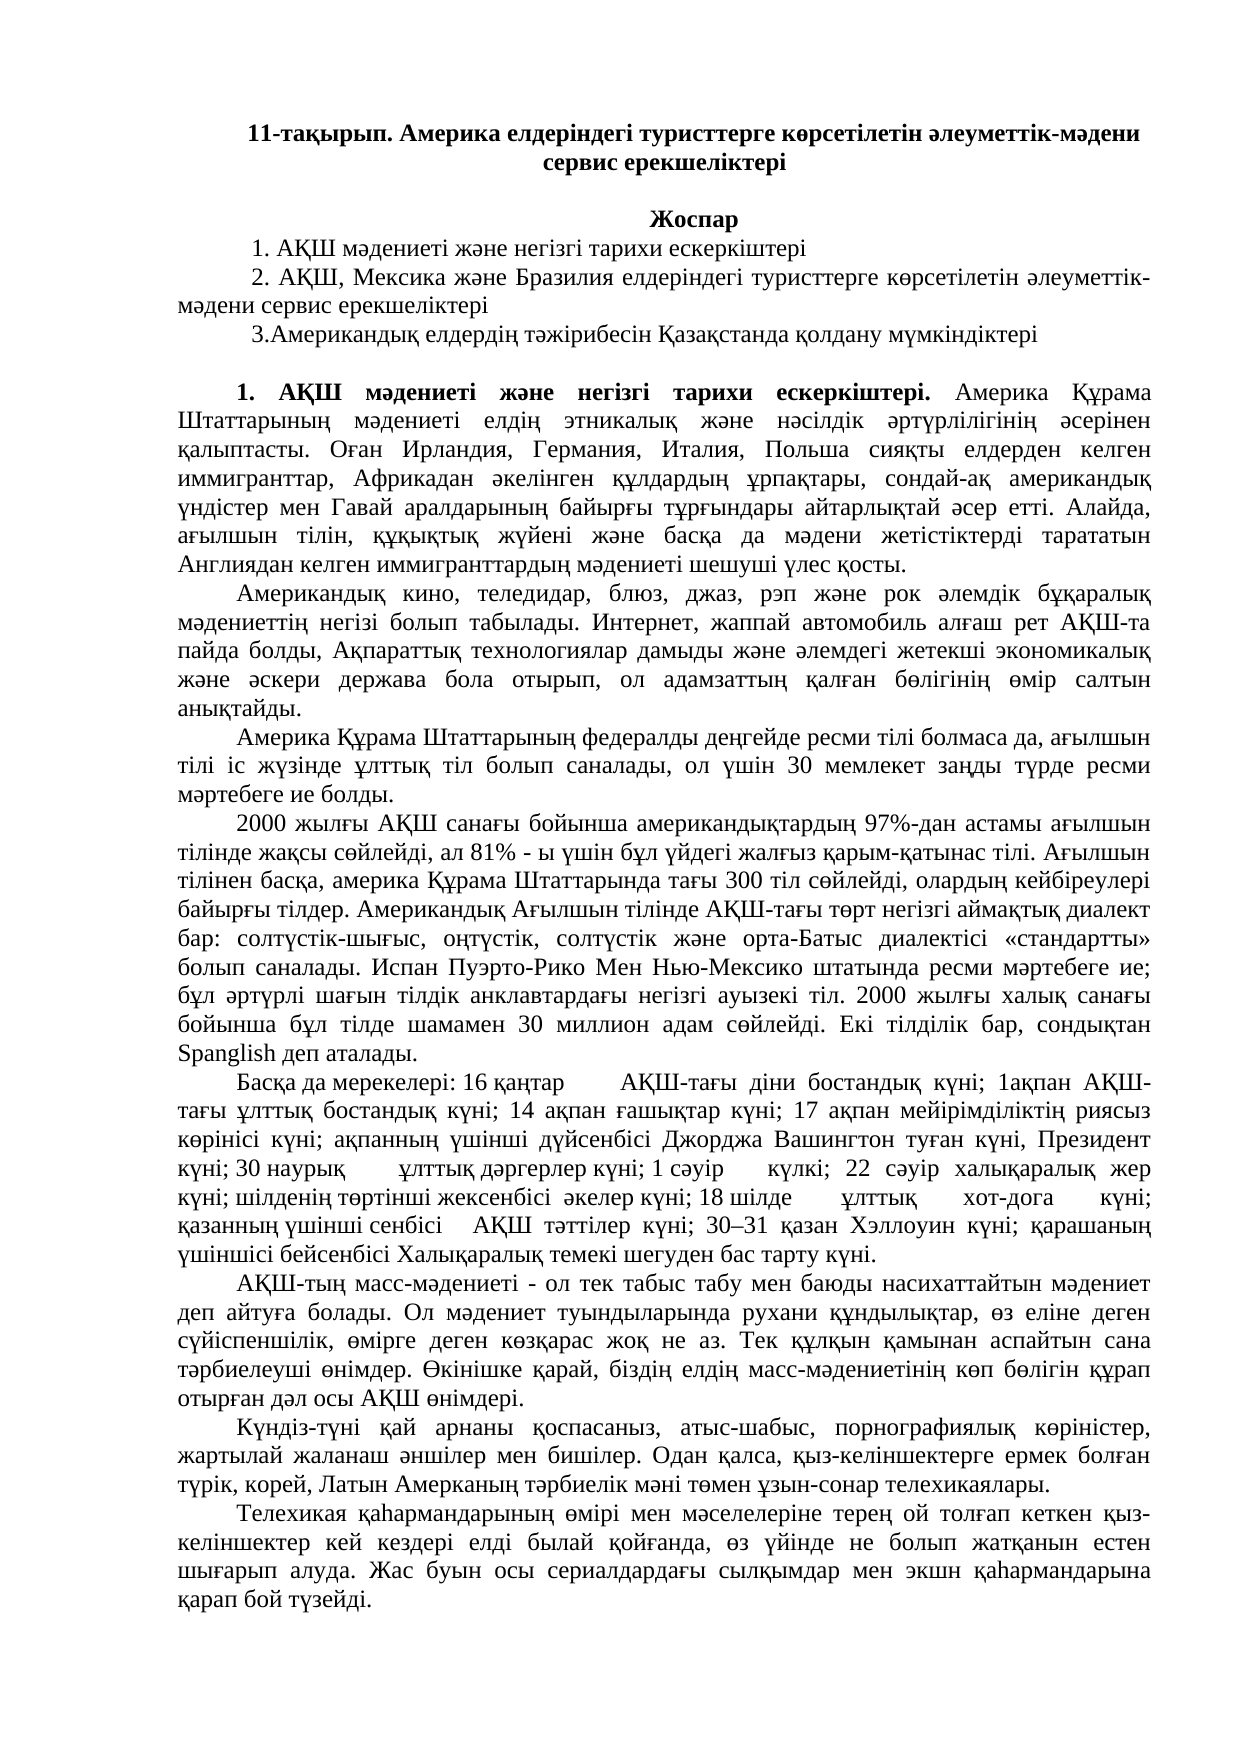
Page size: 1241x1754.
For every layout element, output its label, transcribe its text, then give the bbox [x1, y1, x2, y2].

text Басқа да мерекелері: 16 қаңтар АҚШ-тағы діни бостандық күні; 1ақпан АҚШ-тағы ұлттық бостандық күні; 14 ақпан ғашықтар күні; 17 ақпан мейірімділіктің риясыз көрінісі күні; ақпанның үшінші дүйсенбісі Джорджа Вашингтон туған күні, Президент күні; 30 наурық ұлттық дәргерлер күні; 1 сәуір күлкі; 22 сәуір халықаралық жер күні; шілденің төртінші жексенбісі әкелер күні; 18 шілде ұлттық хот-дога күні; қазанның үшінші сенбісі АҚШ тәттілер күні; 30–31 қазан Хэллоуин күні; қарашаның үшіншісі бейсенбісі Халықаралық темекі шегуден бас тарту күні. [177, 1067, 1152, 1268]
text 2. АҚШ, Мексика және Бразилия елдеріндегі туристтерге көрсетілетін әлеуметтік-мәдени сервис ерекшеліктері [177, 262, 1152, 319]
text Америка Құрама Штаттарының федералды деңгейде ресми тілі болмаса да, ағылшын тілі іс жүзінде ұлттық тіл болып саналады, ол үшін 30 мемлекет заңды түрде ресми мәртебеге ие болды. [177, 722, 1152, 808]
text 2000 жылғы АҚШ санағы бойынша американдықтардың 97%-дан астамы ағылшын тілінде жақсы сөйлейді, ал 81% - ы үшін бұл үйдегі жалғыз қарым-қатынас тілі. Ағылшын тілінен басқа, америка Құрама Штаттарында тағы 300 тіл сөйлейді, олардың кейбіреулері байырғы тілдер. Американдық Ағылшын тілінде АҚШ-тағы төрт негізгі аймақтық диалект бар: солтүстік-шығыс, оңтүстік, солтүстік және орта-Батыс диалектісі «стандартты» болып саналады. Испан Пуэрто-Рико Мен Нью-Мексико штатында ресми мәртебеге ие; бұл әртүрлі шағын тілдік анклавтардағы негізгі ауызекі тіл. 2000 жылғы халық санағы бойынша бұл тілде шамамен 30 миллион адам сөйлейді. Екі тілділік бар, сондықтан Spanglish деп аталады. [177, 808, 1152, 1067]
text 1. АҚШ мәдениеті және негізгі тарихи ескеркіштері [177, 233, 1152, 262]
text 11-тақырып. Америка елдеріндегі туристтерге көрсетілетін әлеуметтік-мәдени сервис ерекшеліктері [177, 118, 1152, 176]
text Американдық кино, теледидар, блюз, джаз, рэп және рок әлемдік бұқаралық мәдениеттің негізі болып табылады. Интернет, жаппай автомобиль алғаш рет АҚШ-та пайда болды, Ақпараттық технологиялар дамыды және әлемдегі жетекші экономикалық және әскери держава бола отырып, ол адамзаттың қалған бөлігінің өмір салтын анықтайды. [177, 578, 1152, 722]
text Жоспар [177, 204, 1152, 233]
text 3.Американдық елдердің тәжірибесін Қазақстанда қолдану мүмкіндіктері [177, 319, 1152, 348]
text АҚШ-тың масс-мәдениеті - ол тек табыс табу мен баюды насихаттайтын мәдениет деп айтуға болады. Ол мәдениет туындыларында рухани құндылықтар, өз еліне деген сүйіспеншілік, өмірге деген көзқарас жоқ не аз. Тек құлқын қамынан аспайтын сана тәрбиелеуші өнімдер. Өкінішке қарай, біздің елдің масс-мәдениетінің көп бөлігін құрап отырған дәл осы АҚШ өнімдері. [177, 1268, 1152, 1412]
text 1. АҚШ мәдениеті және негізгі тарихи ескеркіштері. Америка Құрама Штаттарының мәдениеті елдің этникалық және нәсілдік әртүрлілігінің әсерінен қалыптасты. Оған Ирландия, Германия, Италия, Польша сияқты елдерден келген иммигранттар, Африкадан әкелінген құлдардың ұрпақтары, сондай-ақ американдық үндістер мен Гавай аралдарының байырғы тұрғындары айтарлықтай әсер етті. Алайда, ағылшын тілін, құқықтық жүйені және басқа да мәдени жетістіктерді тарататын Англиядан келген иммигранттардың мәдениеті шешуші үлес қосты. [177, 377, 1152, 578]
text Күндіз-түні қай арнаны қоспасаныз, атыс-шабыс, порнографиялық көріністер, жартылай жаланаш әншілер мен бишілер. Одан қалса, қыз-келіншектерге ермек болған түрік, корей, Латын Амерканың тәрбиелік мәні төмен ұзын-сонар телехикаялары. [177, 1412, 1152, 1498]
text Телехикая қаһармандарының өмірі мен мәселелеріне терең ой толғап кеткен қыз-келіншектер кей кездері елді былай қойғанда, өз үйінде не болып жатқанын естен шығарып алуда. Жас буын осы сериалдардағы сылқымдар мен экшн қаһармандарына қарап бой түзейді. [177, 1498, 1152, 1613]
